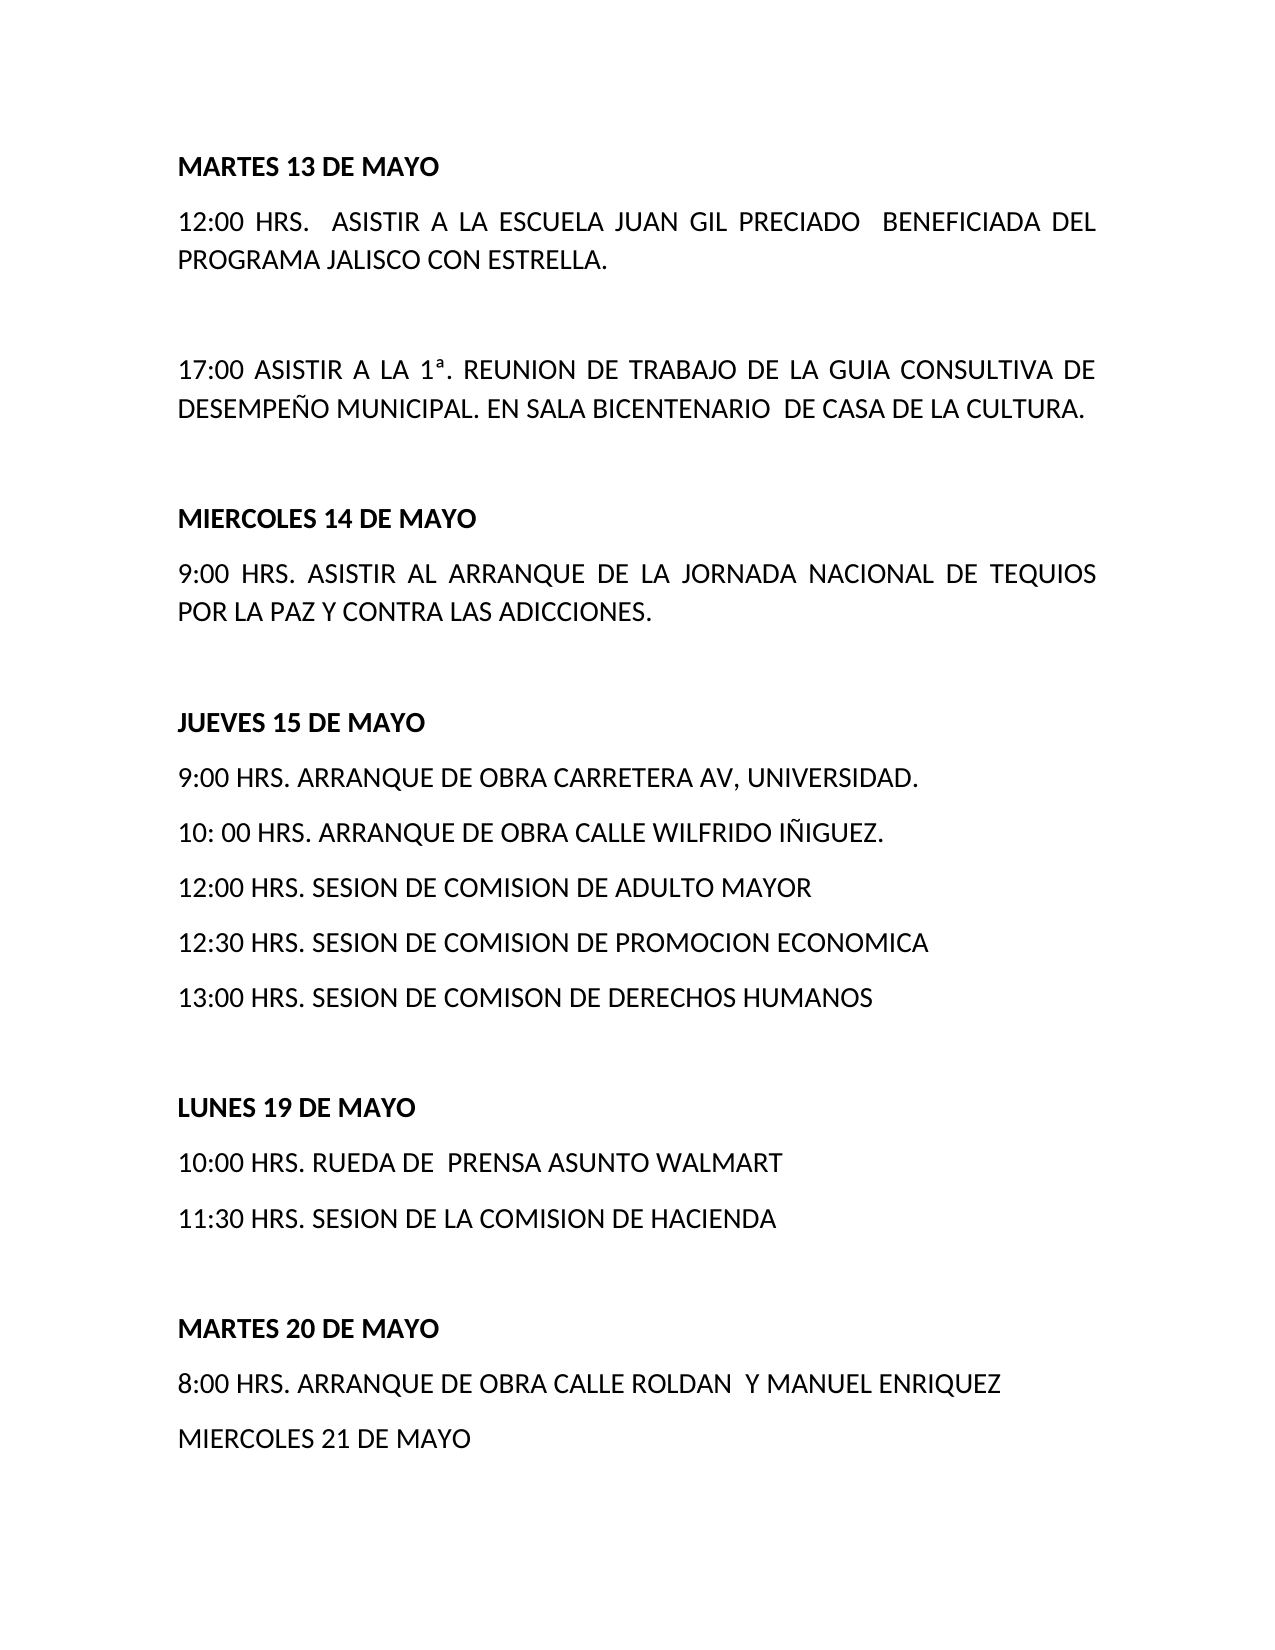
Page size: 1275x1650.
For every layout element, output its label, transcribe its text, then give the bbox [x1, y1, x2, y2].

text 12:00 HRS. SESION DE COMISION DE ADULTO MAYOR [177, 869, 1098, 905]
text 12:30 HRS. SESION DE COMISION DE PROMOCION ECONOMICA [177, 924, 1098, 960]
text 11:30 HRS. SESION DE LA COMISION DE HACIENDA [177, 1200, 1098, 1235]
text JUEVES 15 DE MAYO [177, 704, 1098, 739]
text 17:00 ASISTIR A LA 1ª. REUNION DE TRABAJO DE LA GUIA CONSULTIVA DE DESEMPEÑO MUNICIPAL. EN SALA BICENTENARIO DE CASA DE LA CULTURA. [177, 351, 1098, 425]
text 13:00 HRS. SESION DE COMISON DE DERECHOS HUMANOS [177, 979, 1098, 1015]
text 12:00 HRS. ASISTIR A LA ESCUELA JUAN GIL PRECIADO BENEFICIADA DEL PROGRAMA JALISCO CON ESTRELLA. [177, 203, 1098, 277]
text MARTES 13 DE MAYO [177, 148, 1098, 183]
text 10: 00 HRS. ARRANQUE DE OBRA CALLE WILFRIDO IÑIGUEZ. [177, 814, 1098, 849]
text 9:00 HRS. ASISTIR AL ARRANQUE DE LA JORNADA NACIONAL DE TEQUIOS POR LA PAZ Y CONTRA LAS ADICCIONES. [177, 555, 1098, 629]
text MARTES 20 DE MAYO [177, 1310, 1098, 1346]
text MIERCOLES 21 DE MAYO [177, 1420, 1098, 1456]
text 9:00 HRS. ARRANQUE DE OBRA CARRETERA AV, UNIVERSIDAD. [177, 759, 1098, 794]
text 8:00 HRS. ARRANQUE DE OBRA CALLE ROLDAN Y MANUEL ENRIQUEZ [177, 1365, 1098, 1401]
text LUNES 19 DE MAYO [177, 1089, 1098, 1125]
text MIERCOLES 14 DE MAYO [177, 500, 1098, 536]
text 10:00 HRS. RUEDA DE PRENSA ASUNTO WALMART [177, 1144, 1098, 1180]
